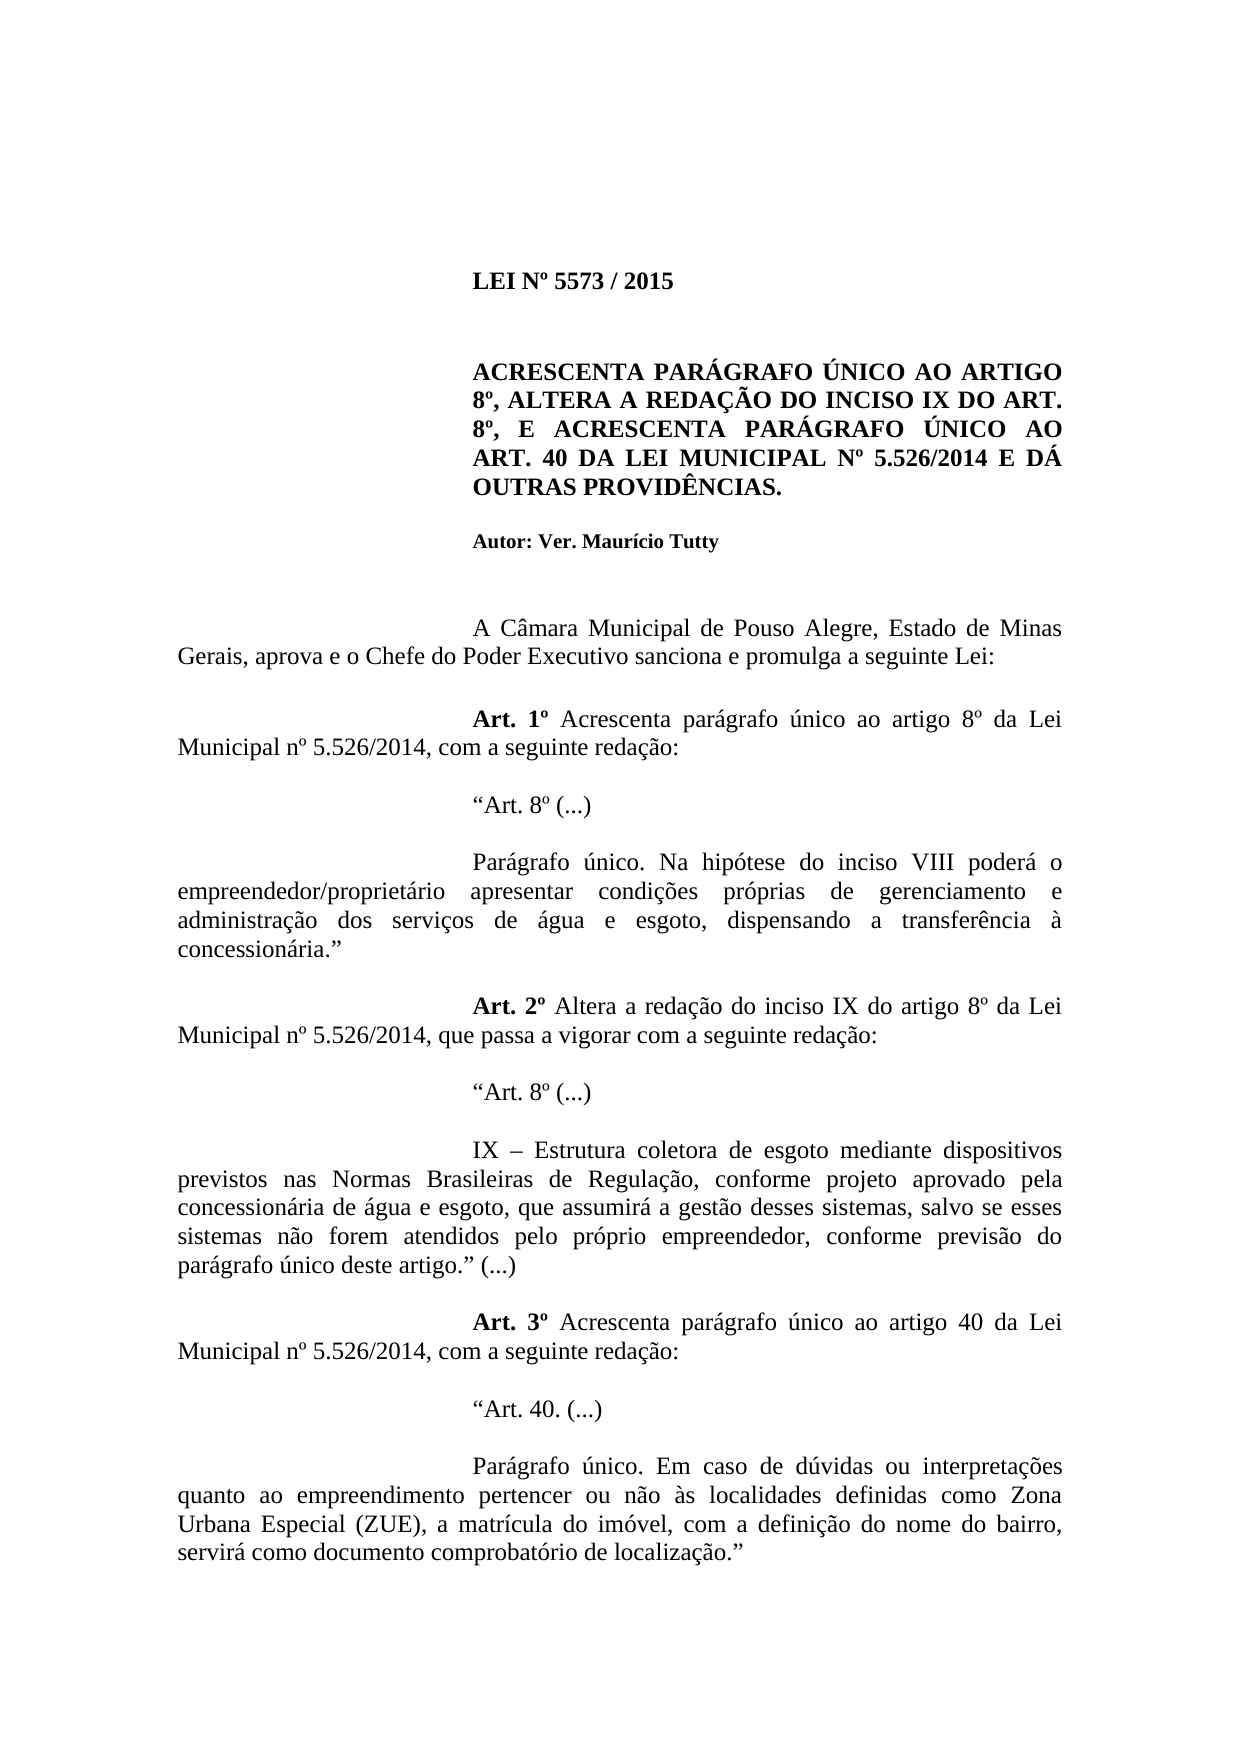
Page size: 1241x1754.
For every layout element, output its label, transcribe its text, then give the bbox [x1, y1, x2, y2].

text IX – Estrutura coletora de esgoto mediante dispositivos previstos nas Normas Brasileiras de Regulação, conforme projeto aprovado pela concessionária de água e esgoto, que assumirá a gestão desses sistemas, salvo se esses sistemas não forem atendidos pelo próprio empreendedor, conforme previsão do parágrafo único deste artigo.” (...) [177, 1135, 1063, 1279]
text Autor: Ver. Maurício Tutty [472, 529, 1063, 553]
text “Art. 40. (...) [177, 1394, 1063, 1422]
text Art. 1º Acrescenta parágrafo único ao artigo 8º da Lei Municipal nº 5.526/2014, com a seguinte redação: [177, 704, 1063, 761]
text LEI Nº 5573 / 2015 [472, 266, 1063, 294]
text Parágrafo único. Na hipótese do inciso VIII poderá o empreendedor/proprietário apresentar condições próprias de gerenciamento e administração dos serviços de água e esgoto, dispensando a transferência à concessionária.” [177, 847, 1063, 962]
text Parágrafo único. Em caso de dúvidas ou interpretações quanto ao empreendimento pertencer ou não às localidades definidas como Zona Urbana Especial (ZUE), a matrícula do imóvel, com a definição do nome do bairro, servirá como documento comprobatório de localização.” [177, 1451, 1063, 1566]
text ACRESCENTA PARÁGRAFO ÚNICO AO ARTIGO 8º, ALTERA A REDAÇÃO DO INCISO IX DO ART. 8º, E ACRESCENTA PARÁGRAFO ÚNICO AO ART. 40 DA LEI MUNICIPAL Nº 5.526/2014 E DÁ OUTRAS PROVIDÊNCIAS. [472, 357, 1063, 501]
text “Art. 8º (...) [177, 790, 1063, 819]
text “Art. 8º (...) [177, 1077, 1063, 1106]
text Art. 3º Acrescenta parágrafo único ao artigo 40 da Lei Municipal nº 5.526/2014, com a seguinte redação: [177, 1307, 1063, 1365]
text Art. 2º Altera a redação do inciso IX do artigo 8º da Lei Municipal nº 5.526/2014, que passa a vigorar com a seguinte redação: [177, 991, 1063, 1049]
text A Câmara Municipal de Pouso Alegre, Estado de Minas Gerais, aprova e o Chefe do Poder Executivo sanciona e promulga a seguinte Lei: [177, 613, 1063, 670]
